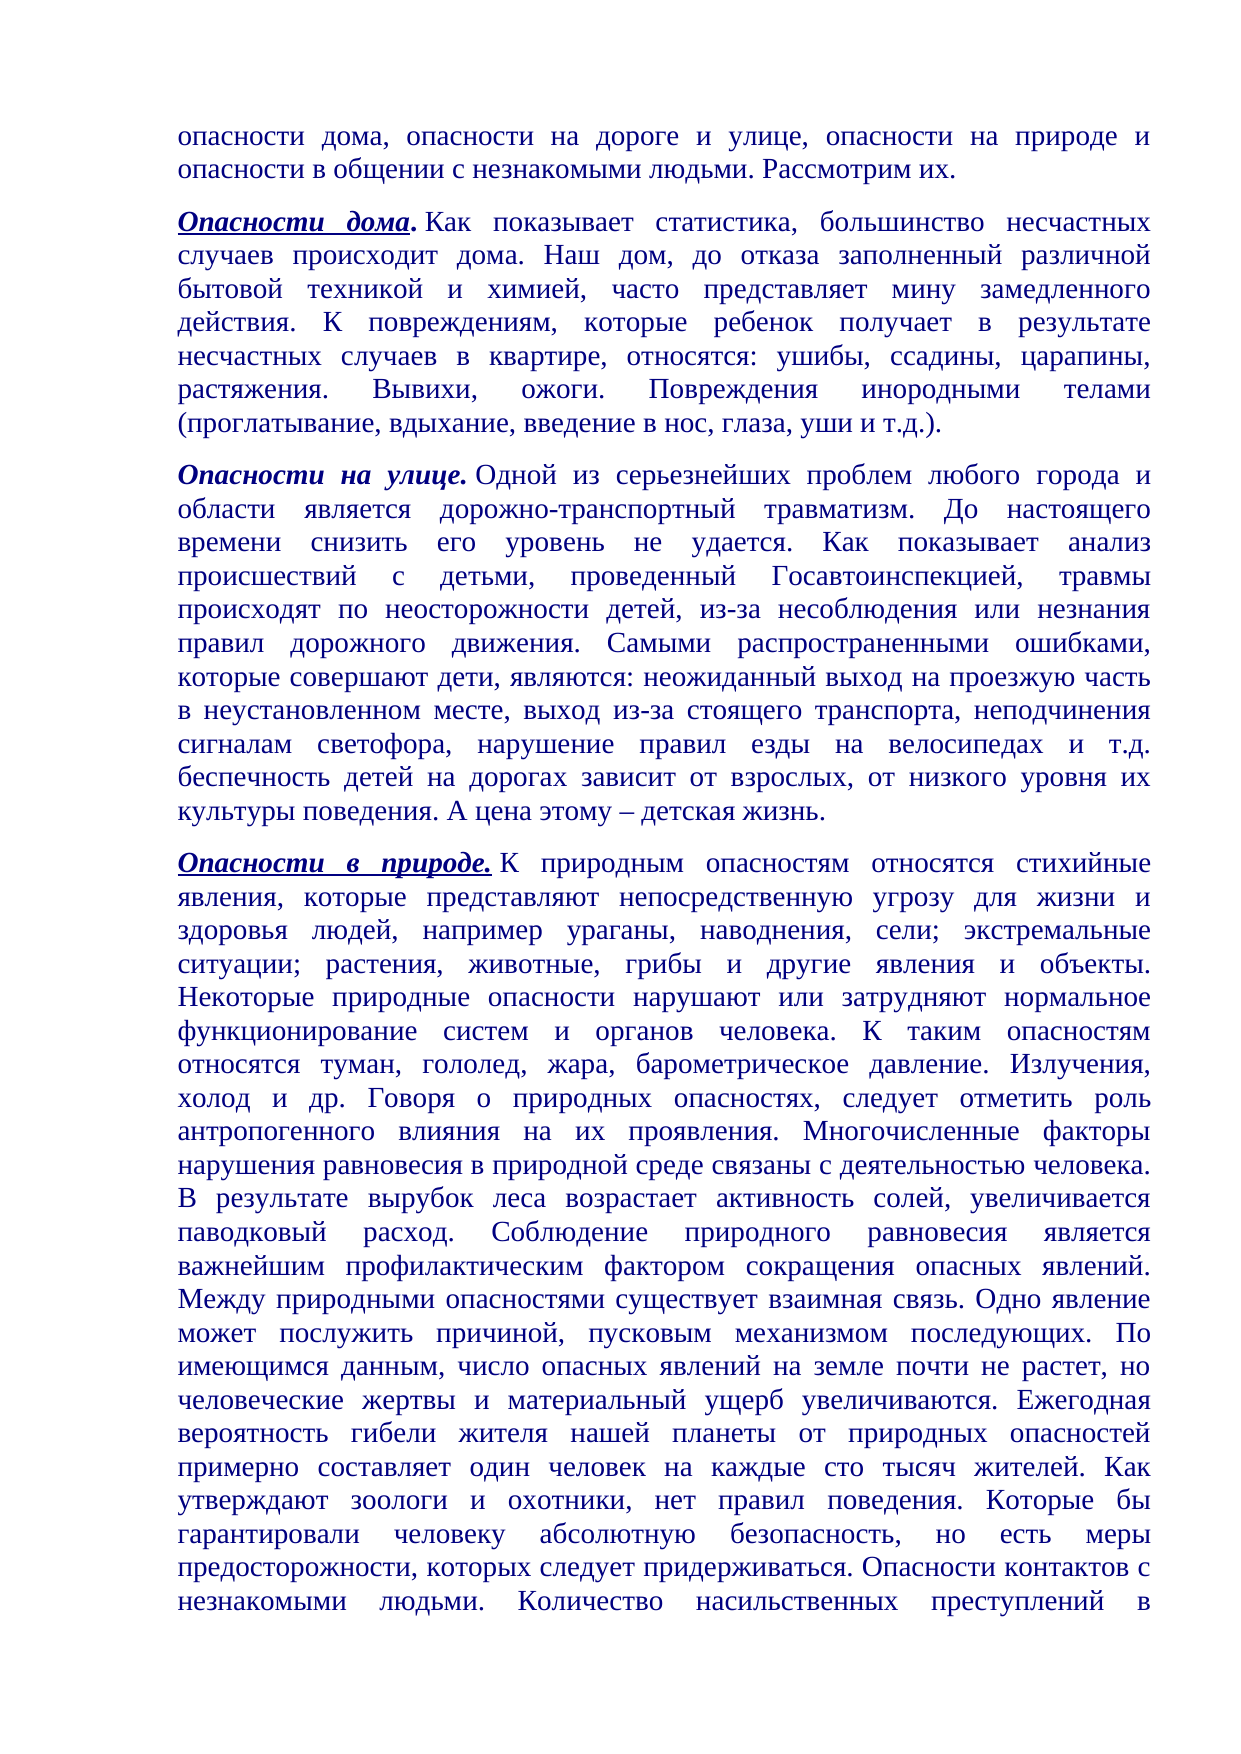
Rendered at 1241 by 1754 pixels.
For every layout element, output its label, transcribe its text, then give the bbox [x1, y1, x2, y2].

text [177, 118, 1152, 185]
text Опасности дома. Как показывает статистика, большинство несчастных случаев происходит дома. Наш дом, до отказа заполненный различной бытовой техникой и химией, часто представляет мину замедленного действия. К повреждениям, которые ребенок получает в результате несчастных случаев в квартире, относятся: ушибы, ссадины, царапины, растяжения. Вывихи, ожоги. Повреждения инородными телами (проглатывание, вдыхание, введение в нос, глаза, уши и т.д.). [177, 204, 1152, 439]
text Опасности на улице. Одной из серьезнейших проблем любого города и области является дорожно-транспортный травматизм. До настоящего времени снизить его уровень не удается. Как показывает анализ происшествий с детьми, проведенный Госавтоинспекцией, травмы происходят по неосторожности детей, из-за несоблюдения или незнания правил дорожного движения. Самыми распространенными ошибками, которые совершают дети, являются: неожиданный выход на проезжую часть в неустановленном месте, выход из-за стоящего транспорта, неподчинения сигналам светофора, нарушение правил езды на велосипедах и т.д. беспечность детей на дорогах зависит от взрослых, от низкого уровня их культуры поведения. А цена этому – детская жизнь. [177, 457, 1152, 826]
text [177, 845, 1152, 1617]
